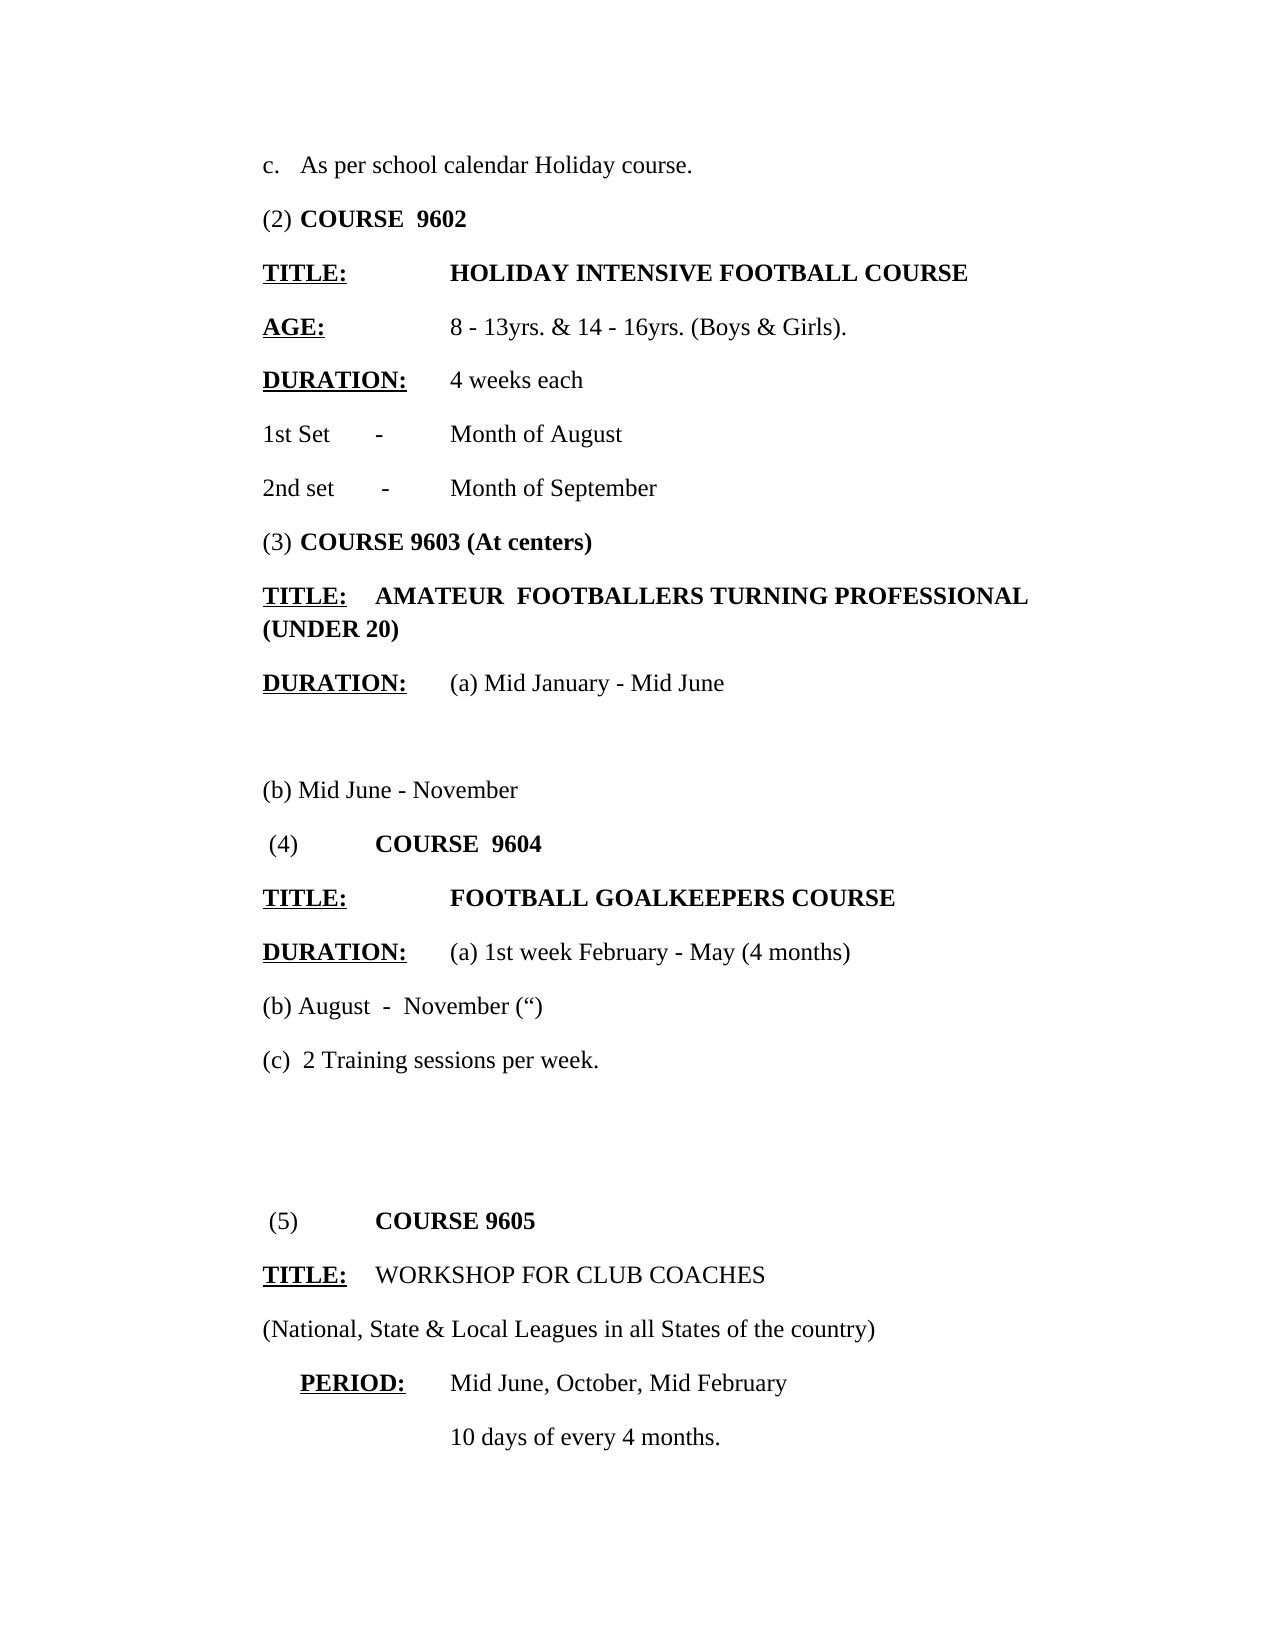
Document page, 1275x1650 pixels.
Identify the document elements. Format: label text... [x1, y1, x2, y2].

text (b) August - November (“) [262, 991, 1125, 1019]
text (4) COURSE 9604 [262, 829, 1125, 858]
text DURATION: (a) 1st week February - May (4 months) [262, 937, 1125, 966]
text (c) 2 Training sessions per week. [262, 1045, 1125, 1073]
text c. As per school calendar Holiday course. [262, 150, 1125, 179]
text TITLE: HOLIDAY INTENSIVE FOOTBALL COURSE [262, 258, 1125, 286]
text TITLE: AMATEUR FOOTBALLERS TURNING PROFESSIONAL (UNDER 20) [262, 581, 1125, 643]
text AGE: 8 - 13yrs. & 14 - 16yrs. (Boys & Girls). [262, 312, 1125, 340]
text (b) Mid June - November [262, 775, 1125, 804]
text (5) COURSE 9605 [262, 1206, 1125, 1235]
text DURATION: (a) Mid January - Mid June [262, 668, 1125, 696]
text TITLE: WORKSHOP FOR CLUB COACHES [262, 1260, 1125, 1289]
text PERIOD: Mid June, October, Mid February [262, 1368, 1125, 1397]
text 1st Set - Month of August [262, 419, 1125, 448]
text 2nd set - Month of September [262, 473, 1125, 502]
text 10 days of every 4 months. [262, 1422, 1125, 1450]
text (National, State & Local Leagues in all States of the country) [262, 1314, 1125, 1343]
text (2) COURSE 9602 [262, 204, 1125, 233]
text TITLE: FOOTBALL GOALKEEPERS COURSE [262, 883, 1125, 912]
text DURATION: 4 weeks each [262, 365, 1125, 394]
text (3) COURSE 9603 (At centers) [262, 527, 1125, 556]
